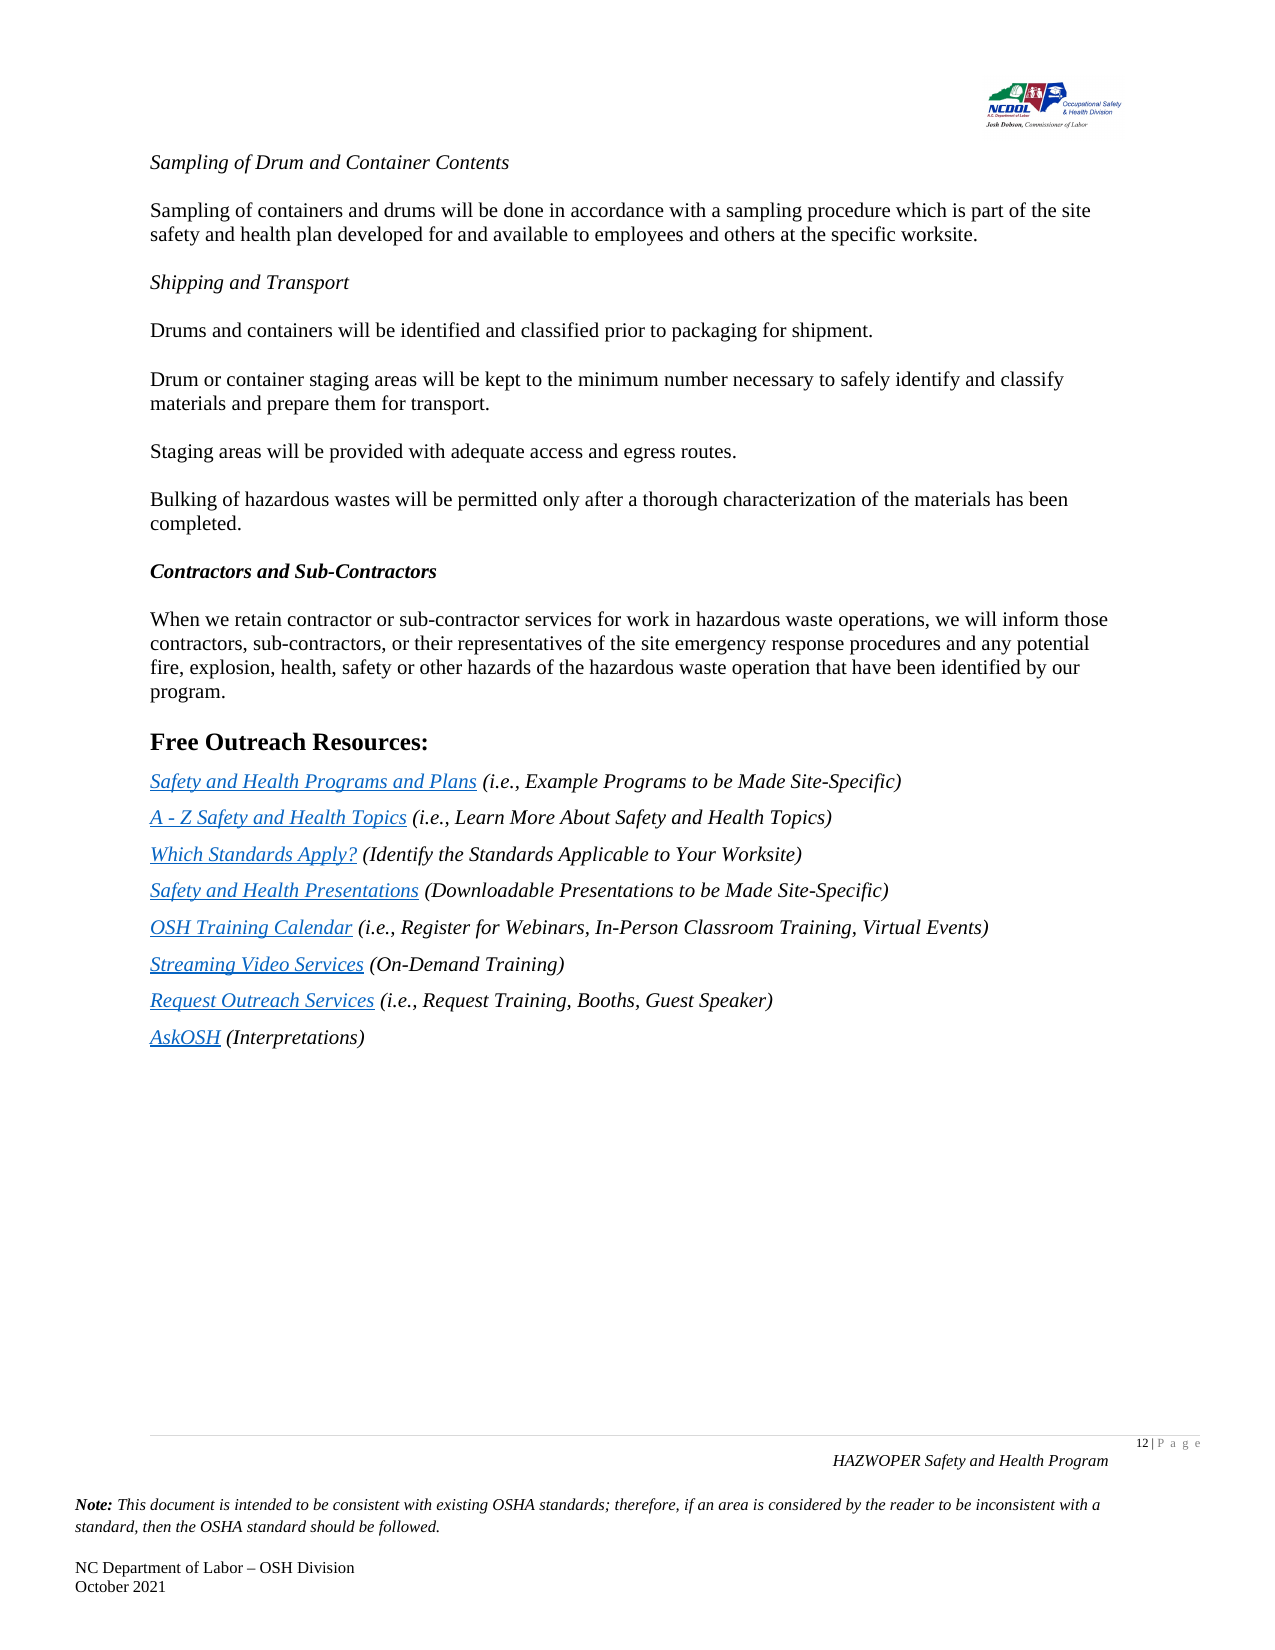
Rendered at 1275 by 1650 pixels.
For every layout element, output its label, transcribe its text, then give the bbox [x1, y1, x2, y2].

text Which Standards Apply? (Identify the Standards Applicable to Your Worksite) [150, 842, 1162, 866]
text OSH Training Calendar (i.e., Register for Webinars, In-Person Classroom Training, Virtual Events) [150, 915, 1162, 939]
text Free Outreach Resources: [150, 727, 1125, 756]
text Streaming Video Services (On-Demand Training) [150, 952, 1162, 976]
text Contractors and Sub-Contractors [150, 559, 1125, 583]
text A - Z Safety and Health Topics (i.e., Learn More About Safety and Health Topics) [150, 805, 1162, 829]
text Safety and Health Presentations (Downloadable Presentations to be Made Site-Specific) [150, 878, 1162, 902]
text Safety and Health Programs and Plans (i.e., Example Programs to be Made Site-Specific) [150, 769, 1162, 793]
text When we retain contractor or sub-contractor services for work in hazardous waste operations, we will inform those contractors, sub-contractors, or their representatives of the site emergency response procedures and any potential fire, explosion, health, safety or other hazards of the hazardous waste operation that have been identified by our program. [150, 607, 1125, 703]
text Drums and containers will be identified and classified prior to packaging for shipment. [150, 318, 1125, 342]
text Drum or container staging areas will be kept to the minimum number necessary to safely identify and classify materials and prepare them for transport. [150, 367, 1125, 415]
picture [981, 75, 1125, 141]
text AskOSH (Interpretations) [150, 1025, 1162, 1049]
text Bulking of hazardous wastes will be permitted only after a thorough characterization of the materials has been completed. [150, 487, 1125, 535]
text Request Outreach Services (i.e., Request Training, Booths, Guest Speaker) [150, 988, 1162, 1012]
text Staging areas will be provided with adequate access and egress routes. [150, 439, 1125, 463]
text Sampling of Drum and Container Contents [150, 150, 1125, 174]
text Sampling of containers and drums will be done in accordance with a sampling procedure which is part of the site safety and health plan developed for and available to employees and others at the specific worksite. [150, 198, 1125, 246]
text Shipping and Transport [150, 270, 1125, 294]
